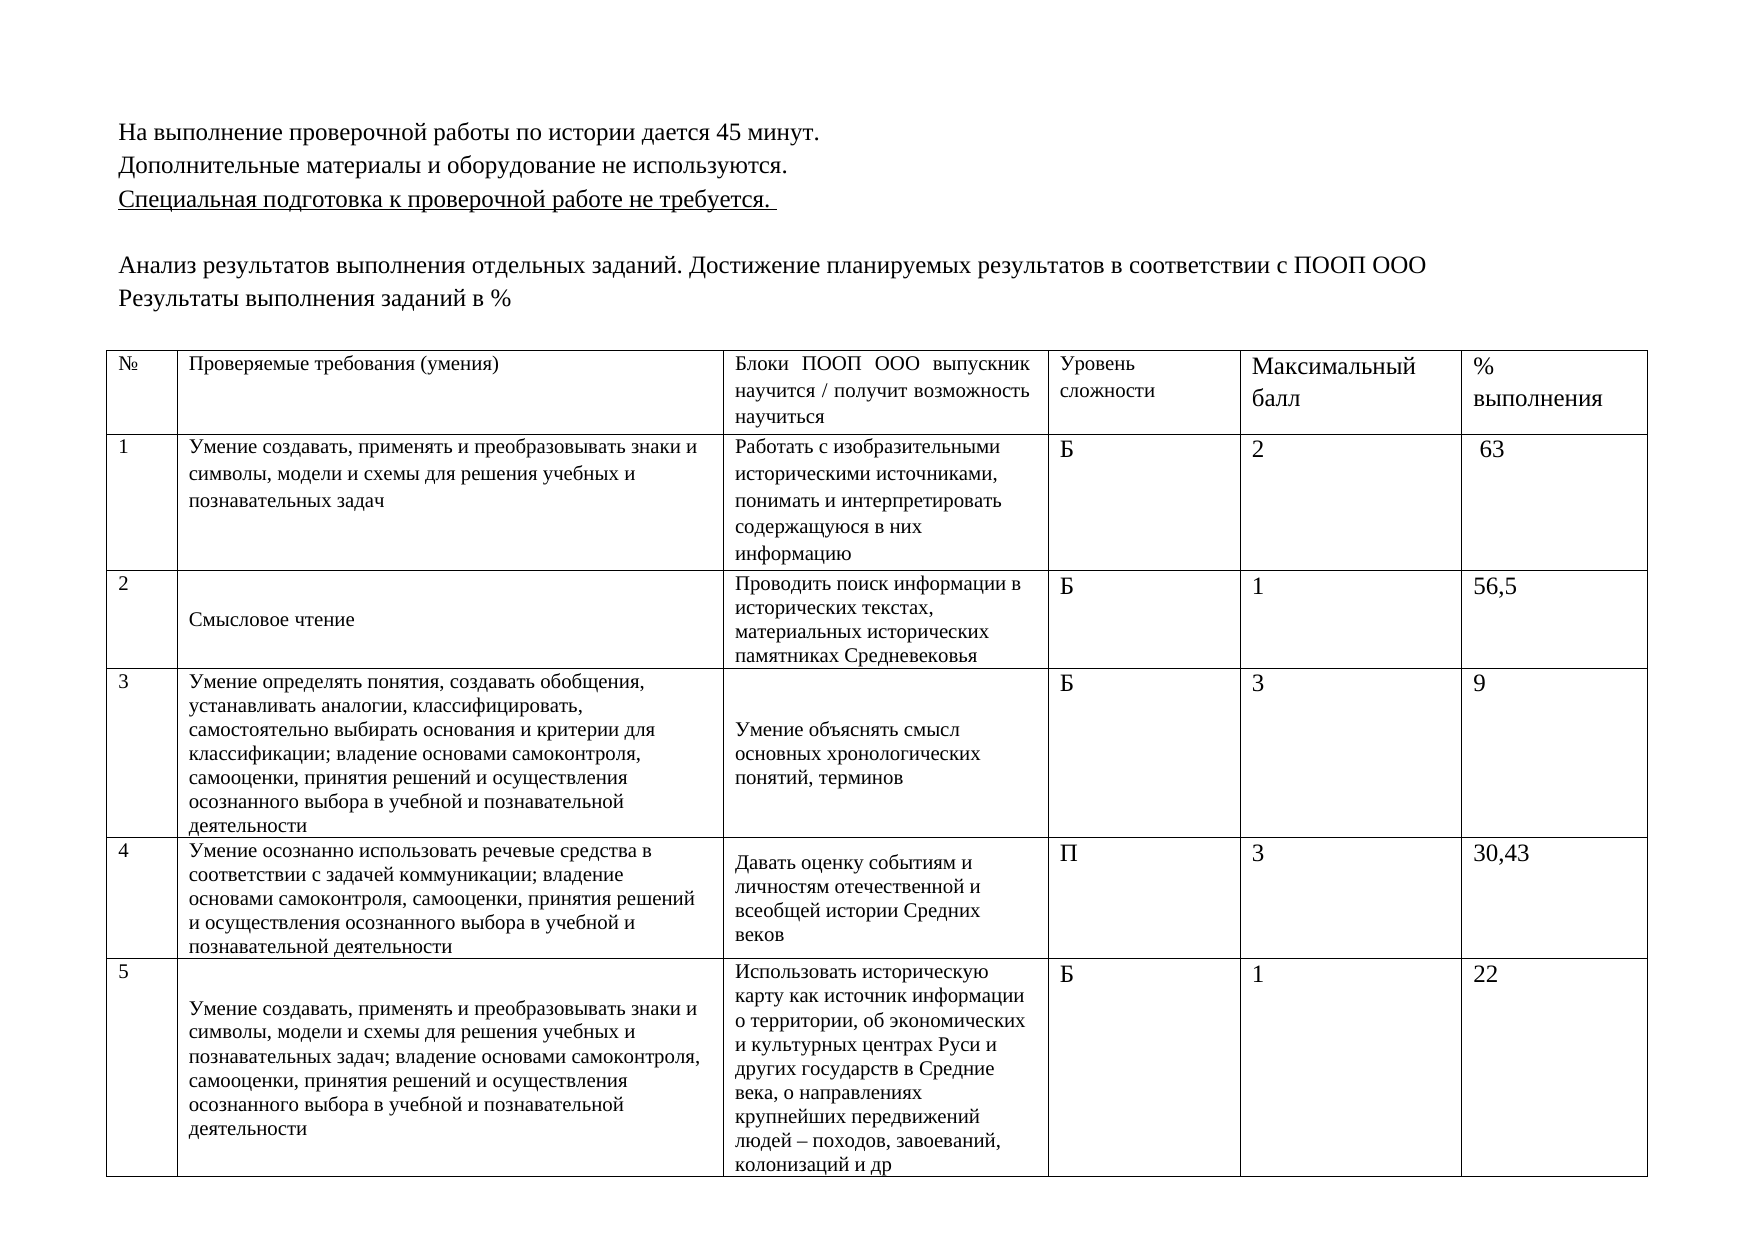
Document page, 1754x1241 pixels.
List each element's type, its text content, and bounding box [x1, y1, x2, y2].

table_cell 30,43 [1462, 838, 1647, 958]
table_cell 3 [1241, 838, 1461, 958]
table_cell Умение определять понятия, создавать обобщения, устанавливать аналогии, классифицировать, самостоятельно выбирать основания и критерии для классификации; владение основами самоконтроля, самооценки, принятия решений и осуществления осознанного выбора в учебной и познавательной деятельности [178, 669, 723, 837]
table_cell 4 [107, 838, 177, 958]
table_cell Давать оценку событиям и личностям отечественной и всеобщей истории Средних веков [724, 838, 1048, 958]
table_cell 2 [1241, 435, 1461, 570]
table_header Уровень сложности [1049, 351, 1240, 433]
table_header Проверяемые требования (умения) [178, 351, 723, 433]
table_cell 2 [107, 571, 177, 667]
table_cell 56,5 [1462, 571, 1647, 667]
table_cell 3 [1241, 669, 1461, 837]
table_cell Умение осознанно использовать речевые средства в соответствии с задачей коммуникации; владение основами самоконтроля, самооценки, принятия решений и осуществления осознанного выбора в учебной и познавательной деятельности [178, 838, 723, 958]
table_cell Б [1049, 669, 1240, 837]
table_cell Умение создавать, применять и преобразовывать знаки и символы, модели и схемы для решения учебных и познавательных задач; владение основами самоконтроля, самооценки, принятия решений и осуществления осознанного выбора в учебной и познавательной деятельности [178, 959, 723, 1176]
table_header % выполнения [1462, 351, 1647, 433]
table_cell Б [1049, 571, 1240, 667]
table_header № [107, 351, 177, 433]
table_cell 22 [1462, 959, 1647, 1176]
table_cell Б [1049, 959, 1240, 1176]
table_cell 5 [107, 959, 177, 1176]
table_cell Проводить поиск информации в исторических текстах, материальных исторических памятниках Средневековья [724, 571, 1048, 667]
table_cell 1 [1241, 571, 1461, 667]
table_cell 1 [1241, 959, 1461, 1176]
table_cell 63 [1462, 435, 1647, 570]
text На выполнение проверочной работы по истории дается 45 минут. [118, 117, 1629, 146]
text Специальная подготовка к проверочной работе не требуется. [118, 184, 1629, 213]
table_header Блоки ПООП ООО выпускник научится / получит возможность научиться [724, 351, 1048, 433]
table_header Максимальный балл [1241, 351, 1461, 433]
table_cell Умение объяснять смысл основных хронологических понятий, терминов [724, 669, 1048, 837]
text Результаты выполнения заданий в % [118, 283, 1629, 312]
table_cell П [1049, 838, 1240, 958]
table_cell 9 [1462, 669, 1647, 837]
text Анализ результатов выполнения отдельных заданий. Достижение планируемых результатов в соответствии с ПООП ООО [118, 250, 1629, 279]
text Дополнительные материалы и оборудование не используются. [118, 151, 1629, 179]
table_cell Использовать историческую карту как источник информации о территории, об экономических и культурных центрах Руси и других государств в Средние века, о направлениях крупнейших передвижений людей – походов, завоеваний, колонизаций и др [724, 959, 1048, 1176]
table_cell 3 [107, 669, 177, 837]
table_cell Умение создавать, применять и преобразовывать знаки и символы, модели и схемы для решения учебных и познавательных задач [178, 435, 723, 570]
table_cell 1 [107, 435, 177, 570]
table_cell Работать с изобразительными историческими источниками, понимать и интерпретировать содержащуюся в них информацию [724, 435, 1048, 570]
table_cell Смысловое чтение [178, 571, 723, 667]
table_cell Б [1049, 435, 1240, 570]
